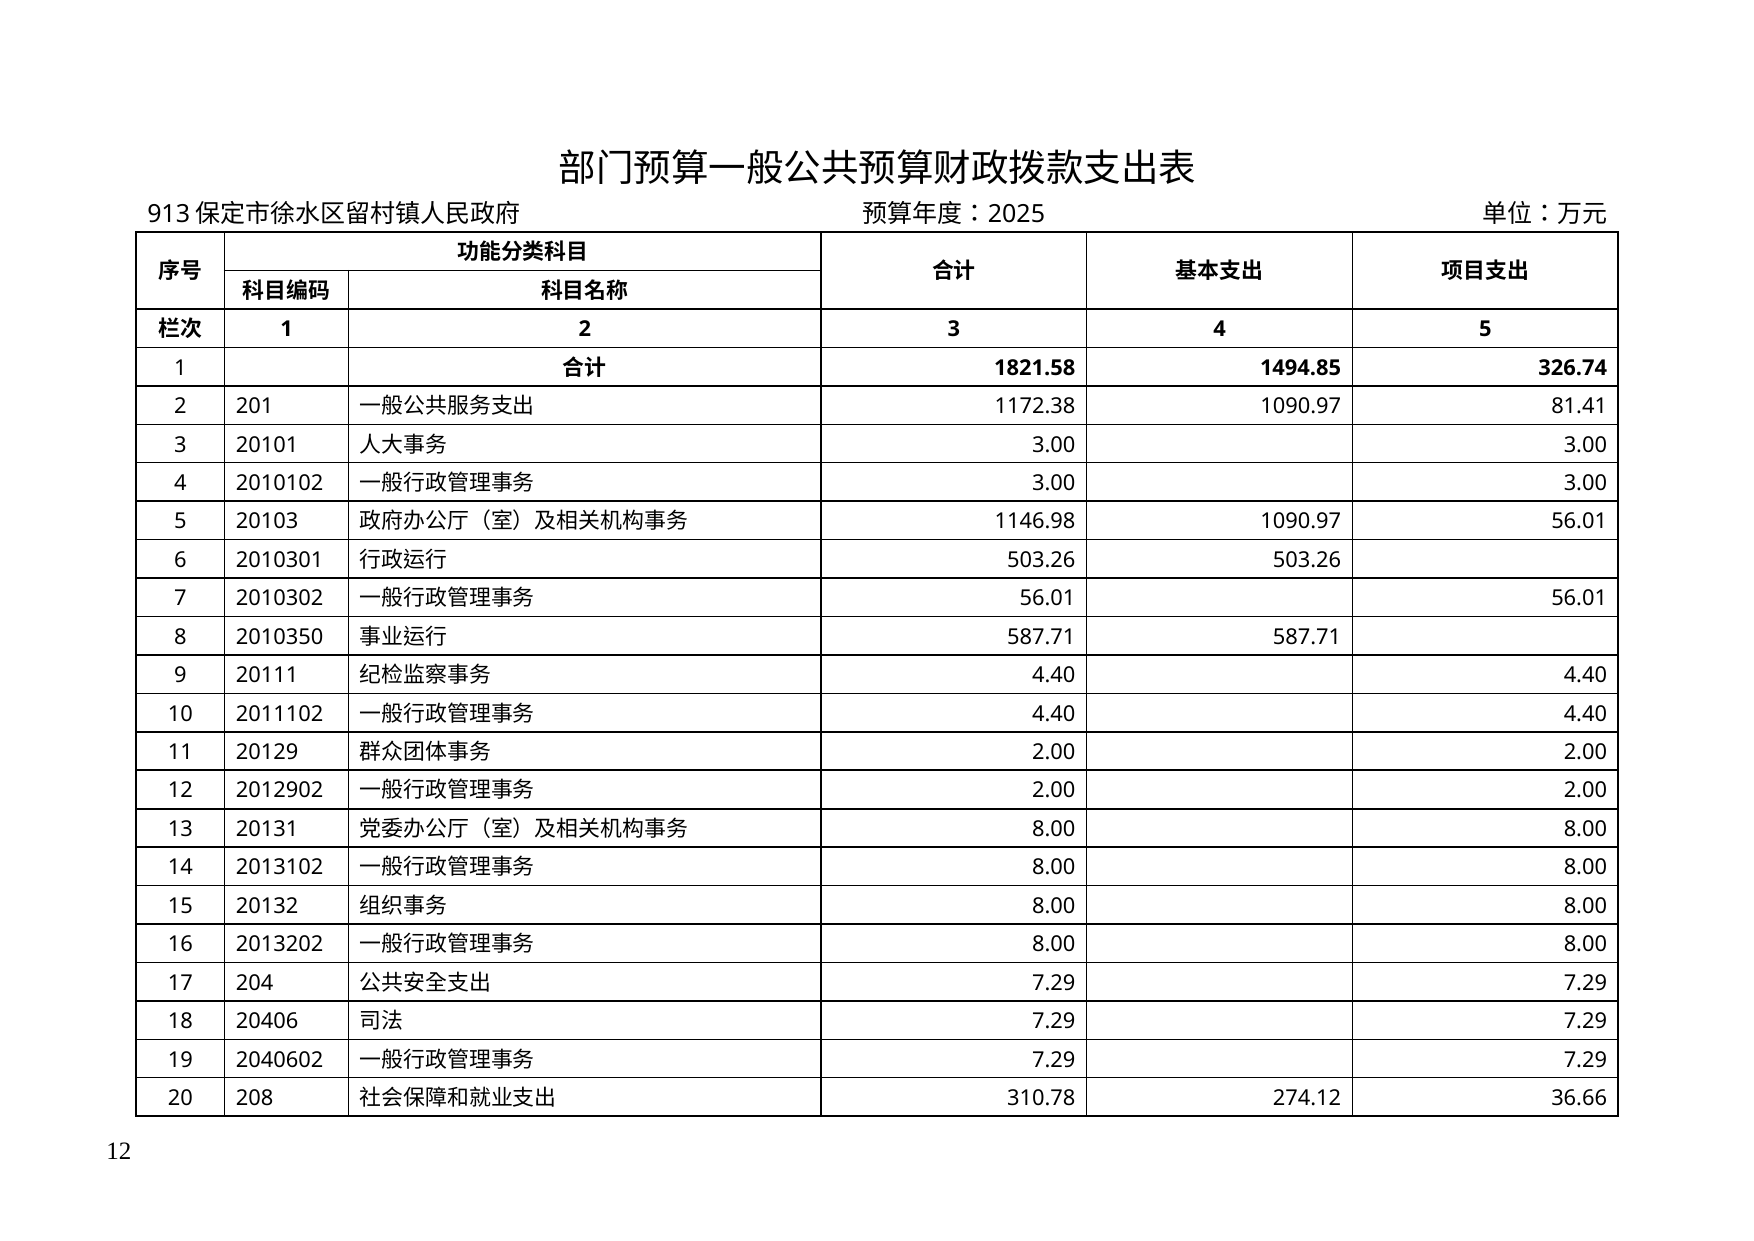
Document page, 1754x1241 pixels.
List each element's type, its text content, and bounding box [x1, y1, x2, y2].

table_cell 2010301 [225, 540, 348, 577]
table_cell 8.00 [822, 848, 1086, 885]
table_cell [1087, 848, 1352, 885]
table_cell 2 [349, 310, 820, 347]
table_cell 1 [225, 310, 348, 347]
table_cell 1821.58 [822, 348, 1086, 385]
table_cell 一般行政管理事务 [349, 579, 820, 616]
table_cell [1087, 963, 1352, 1000]
table_cell [1087, 733, 1352, 769]
table_cell 4.40 [822, 656, 1086, 692]
table_cell 党委办公厅（室）及相关机构事务 [349, 810, 820, 846]
table_cell 1 [137, 348, 224, 385]
table_cell 4 [1087, 310, 1352, 347]
table_cell 20406 [225, 1002, 348, 1038]
table_cell 7.29 [822, 1002, 1086, 1038]
table_cell 5 [1353, 310, 1617, 347]
table_cell 20111 [225, 656, 348, 692]
table_cell 2012902 [225, 771, 348, 808]
table_cell [225, 348, 348, 385]
table_cell 1090.97 [1087, 502, 1352, 539]
table_cell 合计 [822, 233, 1086, 308]
table_cell 503.26 [1087, 540, 1352, 577]
table_cell [1087, 886, 1352, 923]
table_cell 一般公共服务支出 [349, 387, 820, 423]
table_cell 56.01 [1353, 579, 1617, 616]
table_cell 2.00 [1353, 771, 1617, 808]
table_cell 10 [137, 694, 224, 731]
table_cell 56.01 [1353, 502, 1617, 539]
table_cell [1087, 925, 1352, 962]
table_cell 310.78 [822, 1078, 1086, 1115]
table_cell [1087, 463, 1352, 500]
table_cell 19 [137, 1040, 224, 1077]
table_cell 16 [137, 925, 224, 962]
table_cell 2 [137, 387, 224, 423]
table_cell 587.71 [822, 617, 1086, 654]
table_cell 一般行政管理事务 [349, 463, 820, 500]
table_cell 208 [225, 1078, 348, 1115]
table_cell 6 [137, 540, 224, 577]
table_cell 20131 [225, 810, 348, 846]
table_cell [1087, 1040, 1352, 1077]
table_header 913保定市徐水区留村镇人民政府 [137, 195, 820, 231]
table_cell 一般行政管理事务 [349, 925, 820, 962]
table_cell 503.26 [822, 540, 1086, 577]
table_cell [1353, 540, 1617, 577]
table_cell 18 [137, 1002, 224, 1038]
table_cell 7.29 [822, 1040, 1086, 1077]
table_cell 8.00 [1353, 886, 1617, 923]
table_cell 序号 [137, 233, 224, 308]
table_cell 2010302 [225, 579, 348, 616]
table_cell 2010102 [225, 463, 348, 500]
table_cell 纪检监察事务 [349, 656, 820, 692]
table_cell 一般行政管理事务 [349, 848, 820, 885]
table_cell 群众团体事务 [349, 733, 820, 769]
table_cell 公共安全支出 [349, 963, 820, 1000]
table_cell 274.12 [1087, 1078, 1352, 1115]
table_cell 3 [137, 425, 224, 462]
table_cell [1087, 579, 1352, 616]
table_cell 7.29 [1353, 1002, 1617, 1038]
table_cell 3.00 [822, 463, 1086, 500]
table_cell 3.00 [1353, 463, 1617, 500]
table_cell 4.40 [1353, 656, 1617, 692]
table_cell 8 [137, 617, 224, 654]
table_cell 20103 [225, 502, 348, 539]
table_cell 9 [137, 656, 224, 692]
table_cell 1172.38 [822, 387, 1086, 423]
table_cell 2013102 [225, 848, 348, 885]
table_cell 8.00 [822, 886, 1086, 923]
table_header 单位：万元 [1087, 195, 1617, 231]
table_header 预算年度：2025 [822, 195, 1086, 231]
table_cell 326.74 [1353, 348, 1617, 385]
table_cell 2013202 [225, 925, 348, 962]
table_cell 基本支出 [1087, 233, 1352, 308]
table_cell 行政运行 [349, 540, 820, 577]
table_cell 8.00 [822, 925, 1086, 962]
table_cell [1087, 694, 1352, 731]
table_cell 7.29 [1353, 963, 1617, 1000]
table_cell 13 [137, 810, 224, 846]
table_cell 12 [137, 771, 224, 808]
table_cell 56.01 [822, 579, 1086, 616]
table_cell 人大事务 [349, 425, 820, 462]
table_cell 36.66 [1353, 1078, 1617, 1115]
table_cell 政府办公厅（室）及相关机构事务 [349, 502, 820, 539]
table_cell 1090.97 [1087, 387, 1352, 423]
table_cell 3.00 [822, 425, 1086, 462]
table_cell 2.00 [822, 733, 1086, 769]
table_cell 5 [137, 502, 224, 539]
table_cell [1087, 425, 1352, 462]
table_cell 2.00 [1353, 733, 1617, 769]
table_cell 4.40 [1353, 694, 1617, 731]
table_cell 1146.98 [822, 502, 1086, 539]
table_cell 201 [225, 387, 348, 423]
table_cell 4 [137, 463, 224, 500]
table_cell 20101 [225, 425, 348, 462]
table_cell 一般行政管理事务 [349, 1040, 820, 1077]
table_cell 20129 [225, 733, 348, 769]
table_cell 7 [137, 579, 224, 616]
table_cell 合计 [349, 348, 820, 385]
table_cell 科目编码 [225, 271, 348, 308]
table_cell 20132 [225, 886, 348, 923]
table_cell 8.00 [1353, 810, 1617, 846]
table_cell [1087, 810, 1352, 846]
table_cell 司法 [349, 1002, 820, 1038]
table_cell 组织事务 [349, 886, 820, 923]
table_cell 7.29 [822, 963, 1086, 1000]
table_cell [1353, 617, 1617, 654]
table_cell 8.00 [1353, 925, 1617, 962]
table_cell 20 [137, 1078, 224, 1115]
table_cell 功能分类科目 [225, 233, 820, 270]
table_cell 8.00 [1353, 848, 1617, 885]
table_cell 3 [822, 310, 1086, 347]
table_cell 15 [137, 886, 224, 923]
table_cell 2040602 [225, 1040, 348, 1077]
table_cell 204 [225, 963, 348, 1000]
table_cell 2010350 [225, 617, 348, 654]
table_cell 3.00 [1353, 425, 1617, 462]
table_cell 科目名称 [349, 271, 820, 308]
table_cell 587.71 [1087, 617, 1352, 654]
table_cell 7.29 [1353, 1040, 1617, 1077]
table_cell 8.00 [822, 810, 1086, 846]
table_cell [1087, 656, 1352, 692]
table_cell 2011102 [225, 694, 348, 731]
table_cell 14 [137, 848, 224, 885]
table_cell 项目支出 [1353, 233, 1617, 308]
table_cell 11 [137, 733, 224, 769]
table_cell 1494.85 [1087, 348, 1352, 385]
table_cell [1087, 1002, 1352, 1038]
table_cell 栏次 [137, 310, 224, 347]
table_cell [1087, 771, 1352, 808]
table_cell 2.00 [822, 771, 1086, 808]
text 部门预算一般公共预算财政拨款支出表 [106, 142, 1648, 193]
table_cell 81.41 [1353, 387, 1617, 423]
table_cell 一般行政管理事务 [349, 771, 820, 808]
table_cell 一般行政管理事务 [349, 694, 820, 731]
table_cell 4.40 [822, 694, 1086, 731]
table_cell 17 [137, 963, 224, 1000]
table_cell 社会保障和就业支出 [349, 1078, 820, 1115]
table_cell 事业运行 [349, 617, 820, 654]
